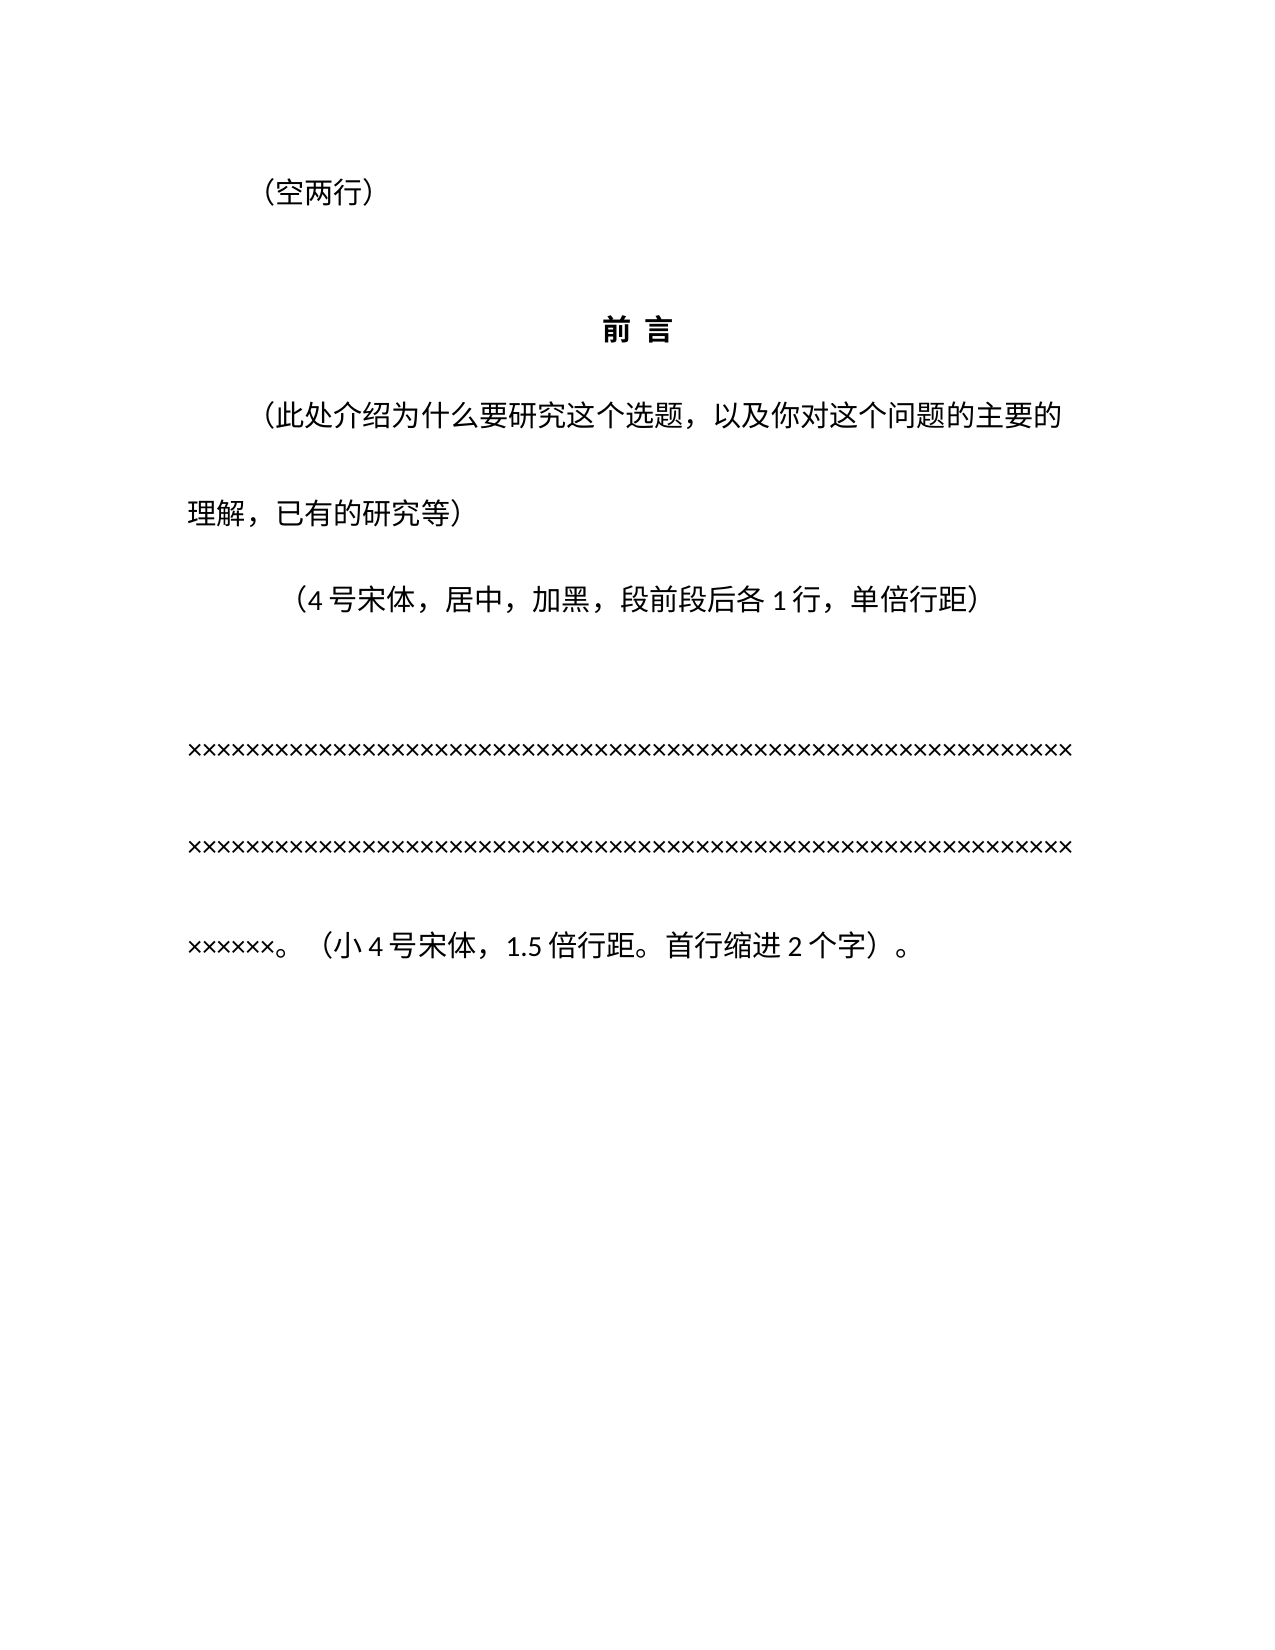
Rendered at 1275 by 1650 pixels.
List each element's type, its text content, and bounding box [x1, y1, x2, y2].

text （4号宋体，居中，加黑，段前段后各1行，单倍行距） [187, 565, 1087, 630]
text 前 言 [187, 295, 1087, 360]
text ××××××××××××××××××××××××××××××××××××××××××××××××××××××××××××××××××××××××××××××××××××××××××××××××××××××××××××××××××××××××××××××××。（小4号宋体，1.5倍行距。首行缩进2个字）。 [187, 651, 1087, 976]
text （此处介绍为什么要研究这个选题，以及你对这个问题的主要的理解，已有的研究等） [187, 381, 1087, 544]
text （空两行） [187, 159, 1087, 224]
